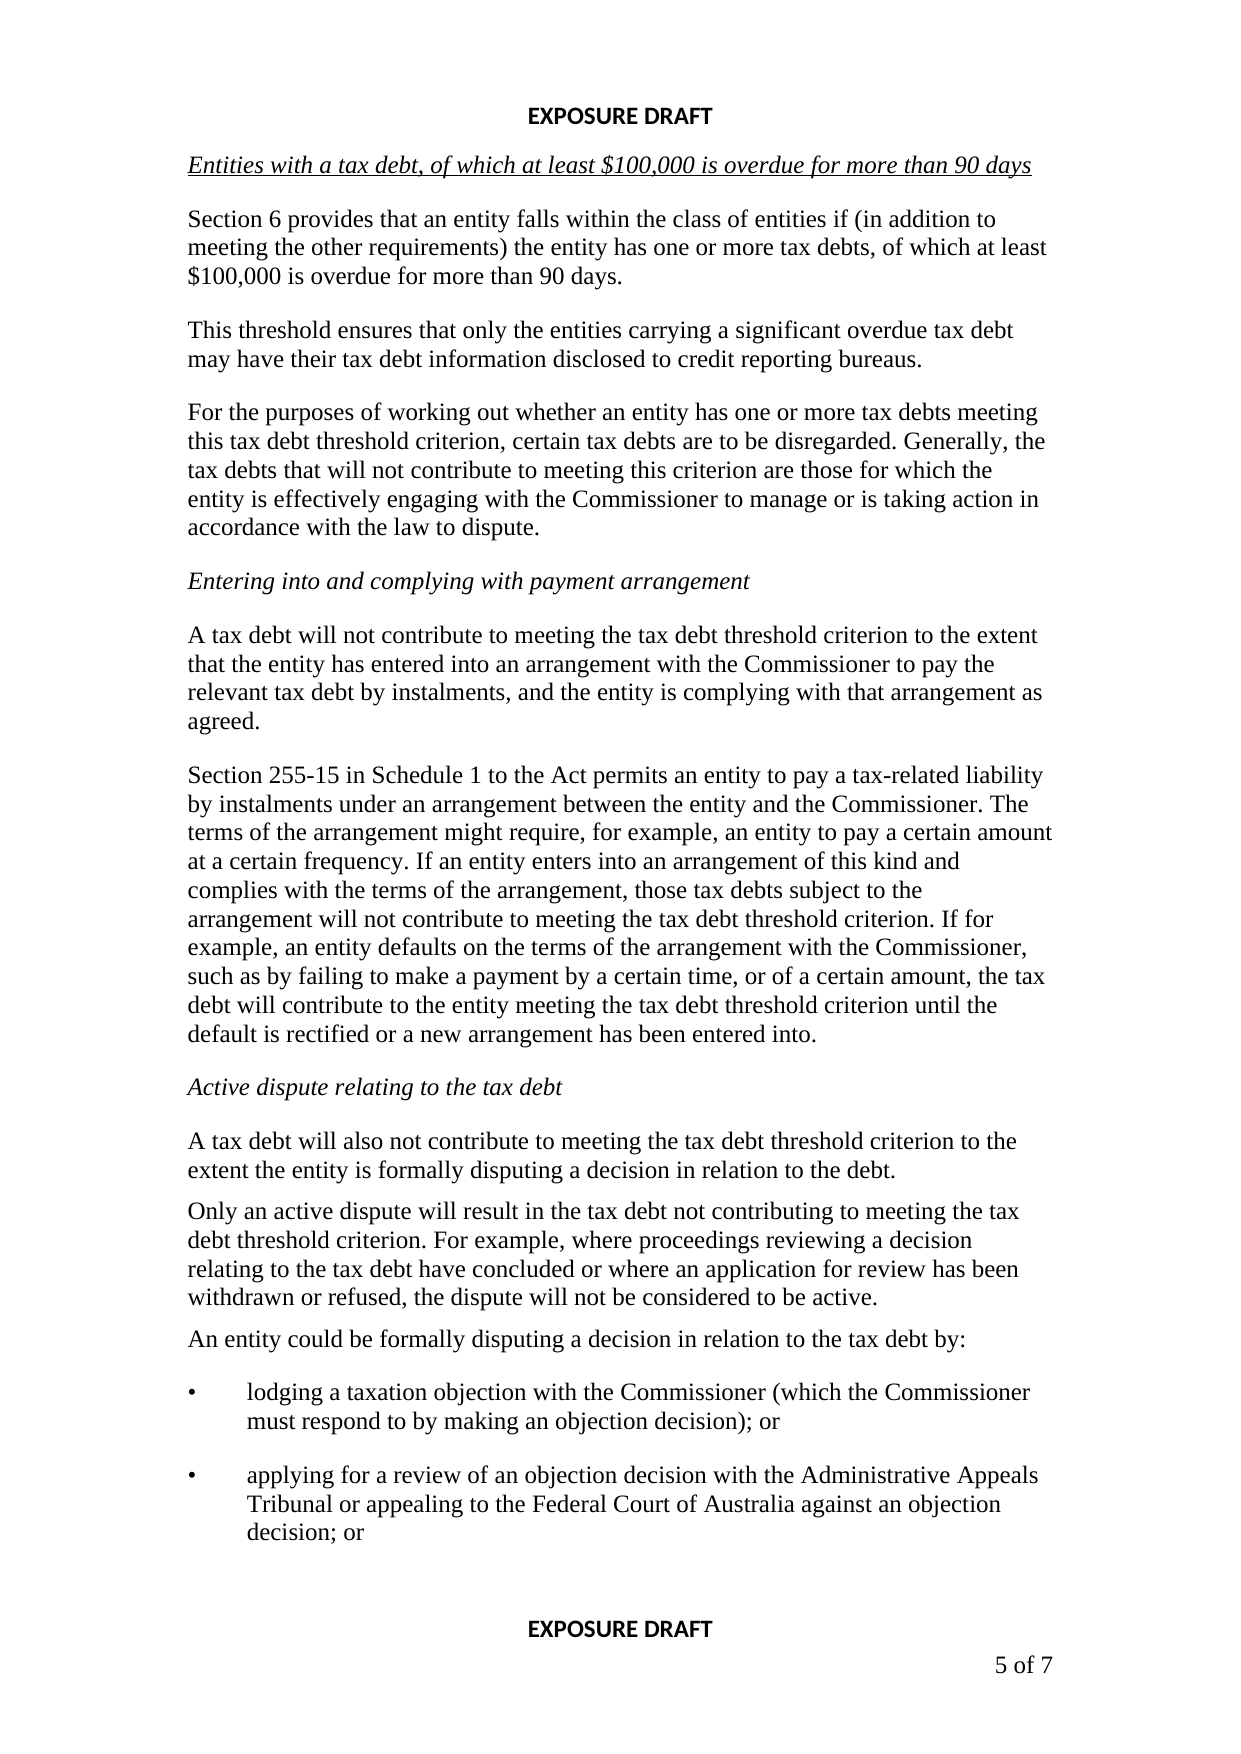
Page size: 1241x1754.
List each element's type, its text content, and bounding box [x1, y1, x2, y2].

text Section 255-15 in Schedule 1 to the Act permits an entity to pay a tax-related liability by instalments under an arrangement between the entity and the Commissioner. The terms of the arrangement might require, for example, an entity to pay a certain amount at a certain frequency. If an entity enters into an arrangement of this kind and complies with the terms of the arrangement, those tax debts subject to the arrangement will not contribute to meeting the tax debt threshold criterion. If for example, an entity defaults on the terms of the arrangement with the Commissioner, such as by failing to make a payment by a certain time, or of a certain amount, the tax debt will contribute to the entity meeting the tax debt threshold criterion until the default is rectified or a new arrangement has been entered into. [187, 760, 1053, 1047]
text applying for a review of an objection decision with the Administrative Appeals Tribunal or appealing to the Federal Court of Australia against an objection decision; or [187, 1460, 1053, 1546]
text A tax debt will also not contribute to meeting the tax debt threshold criterion to the extent the entity is formally disputing a decision in relation to the debt. [187, 1126, 1053, 1184]
text For the purposes of working out whether an entity has one or more tax debts meeting this tax debt threshold criterion, certain tax debts are to be disregarded. Generally, the tax debts that will not contribute to meeting this criterion are those for which the entity is effectively engaging with the Commissioner to manage or is taking action in accordance with the law to dispute. [187, 397, 1053, 541]
text Only an active dispute will result in the tax debt not contributing to meeting the tax debt threshold criterion. For example, where proceedings reviewing a decision relating to the tax debt have concluded or where an application for review has been withdrawn or refused, the dispute will not be considered to be active. [187, 1196, 1053, 1311]
text Entities with a tax debt, of which at least $100,000 is overdue for more than 90 days [187, 150, 1053, 179]
text A tax debt will not contribute to meeting the tax debt threshold criterion to the extent that the entity has entered into an arrangement with the Commissioner to pay the relevant tax debt by instalments, and the entity is complying with that arrangement as agreed. [187, 620, 1053, 735]
text lodging a taxation objection with the Commissioner (which the Commissioner must respond to by making an objection decision); or [187, 1377, 1053, 1435]
text Active dispute relating to the tax debt [187, 1072, 1053, 1101]
text Entering into and complying with payment arrangement [187, 566, 1053, 595]
text This threshold ensures that only the entities carrying a significant overdue tax debt may have their tax debt information disclosed to credit reporting bureaus. [187, 315, 1053, 372]
text Section 6 provides that an entity falls within the class of entities if (in addition to meeting the other requirements) the entity has one or more tax debts, of which at least $100,000 is overdue for more than 90 days. [187, 204, 1053, 290]
text An entity could be formally disputing a decision in relation to the tax debt by: [187, 1324, 1053, 1352]
